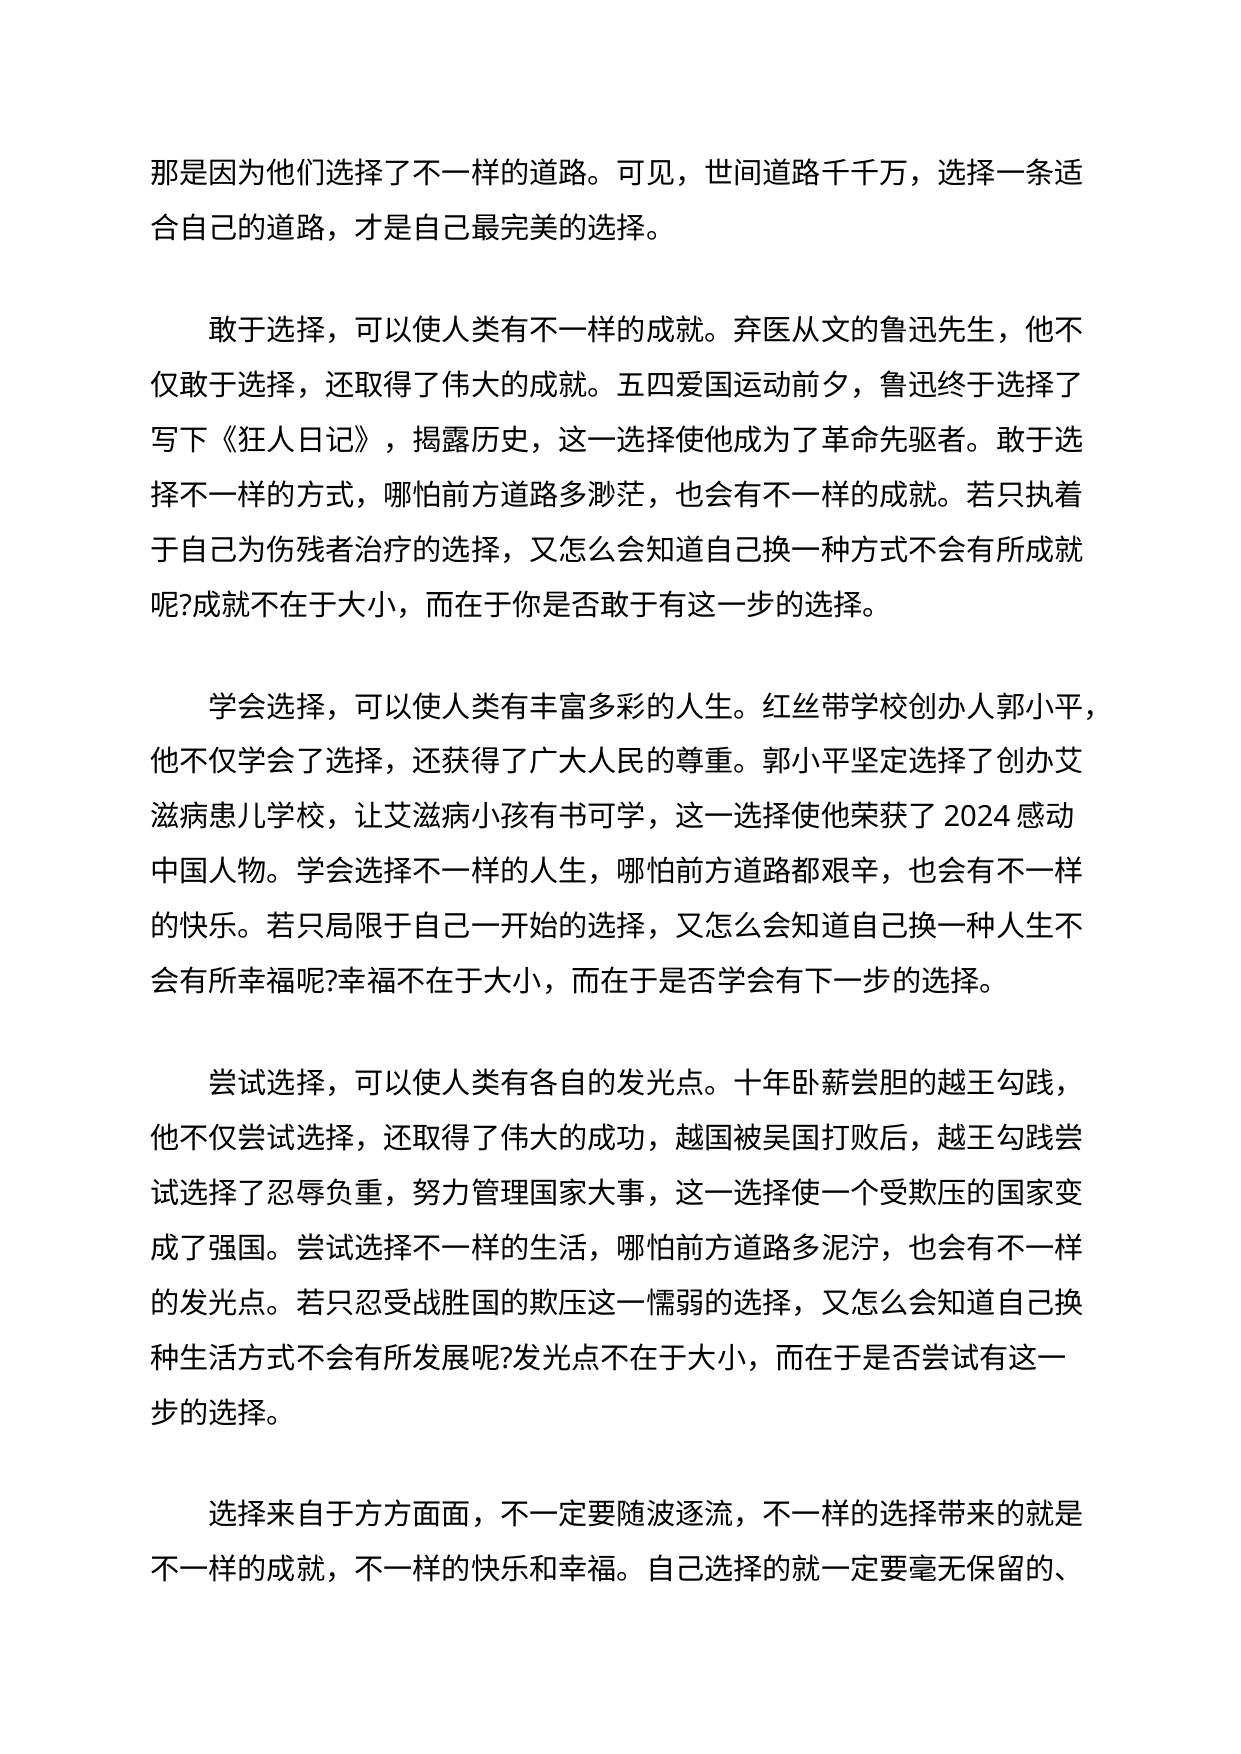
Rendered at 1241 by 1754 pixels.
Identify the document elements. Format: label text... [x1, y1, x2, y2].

text 尝试选择，可以使人类有各自的发光点。十年卧薪尝胆的越王勾践，他不仅尝试选择，还取得了伟大的成功，越国被吴国打败后，越王勾践尝试选择了忍辱负重，努力管理国家大事，这一选择使一个受欺压的国家变成了强国。尝试选择不一样的生活，哪怕前方道路多泥泞，也会有不一样的发光点。若只忍受战胜国的欺压这一懦弱的选择，又怎么会知道自己换种生活方式不会有所发展呢?发光点不在于大小，而在于是否尝试有这一步的选择。 [150, 1060, 1090, 1431]
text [150, 150, 1090, 247]
text 敢于选择，可以使人类有不一样的成就。弃医从文的鲁迅先生，他不仅敢于选择，还取得了伟大的成就。五四爱国运动前夕，鲁迅终于选择了写下《狂人日记》，揭露历史，这一选择使他成为了革命先驱者。敢于选择不一样的方式，哪怕前方道路多渺茫，也会有不一样的成就。若只执着于自己为伤残者治疗的选择，又怎么会知道自己换一种方式不会有所成就呢?成就不在于大小，而在于你是否敢于有这一步的选择。 [150, 307, 1090, 623]
text 学会选择，可以使人类有丰富多彩的人生。红丝带学校创办人郭小平，他不仅学会了选择，还获得了广大人民的尊重。郭小平坚定选择了创办艾滋病患儿学校，让艾滋病小孩有书可学，这一选择使他荣获了2024感动中国人物。学会选择不一样的人生，哪怕前方道路都艰辛，也会有不一样的快乐。若只局限于自己一开始的选择，又怎么会知道自己换一种人生不会有所幸福呢?幸福不在于大小，而在于是否学会有下一步的选择。 [150, 683, 1090, 1000]
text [150, 1491, 1090, 1588]
